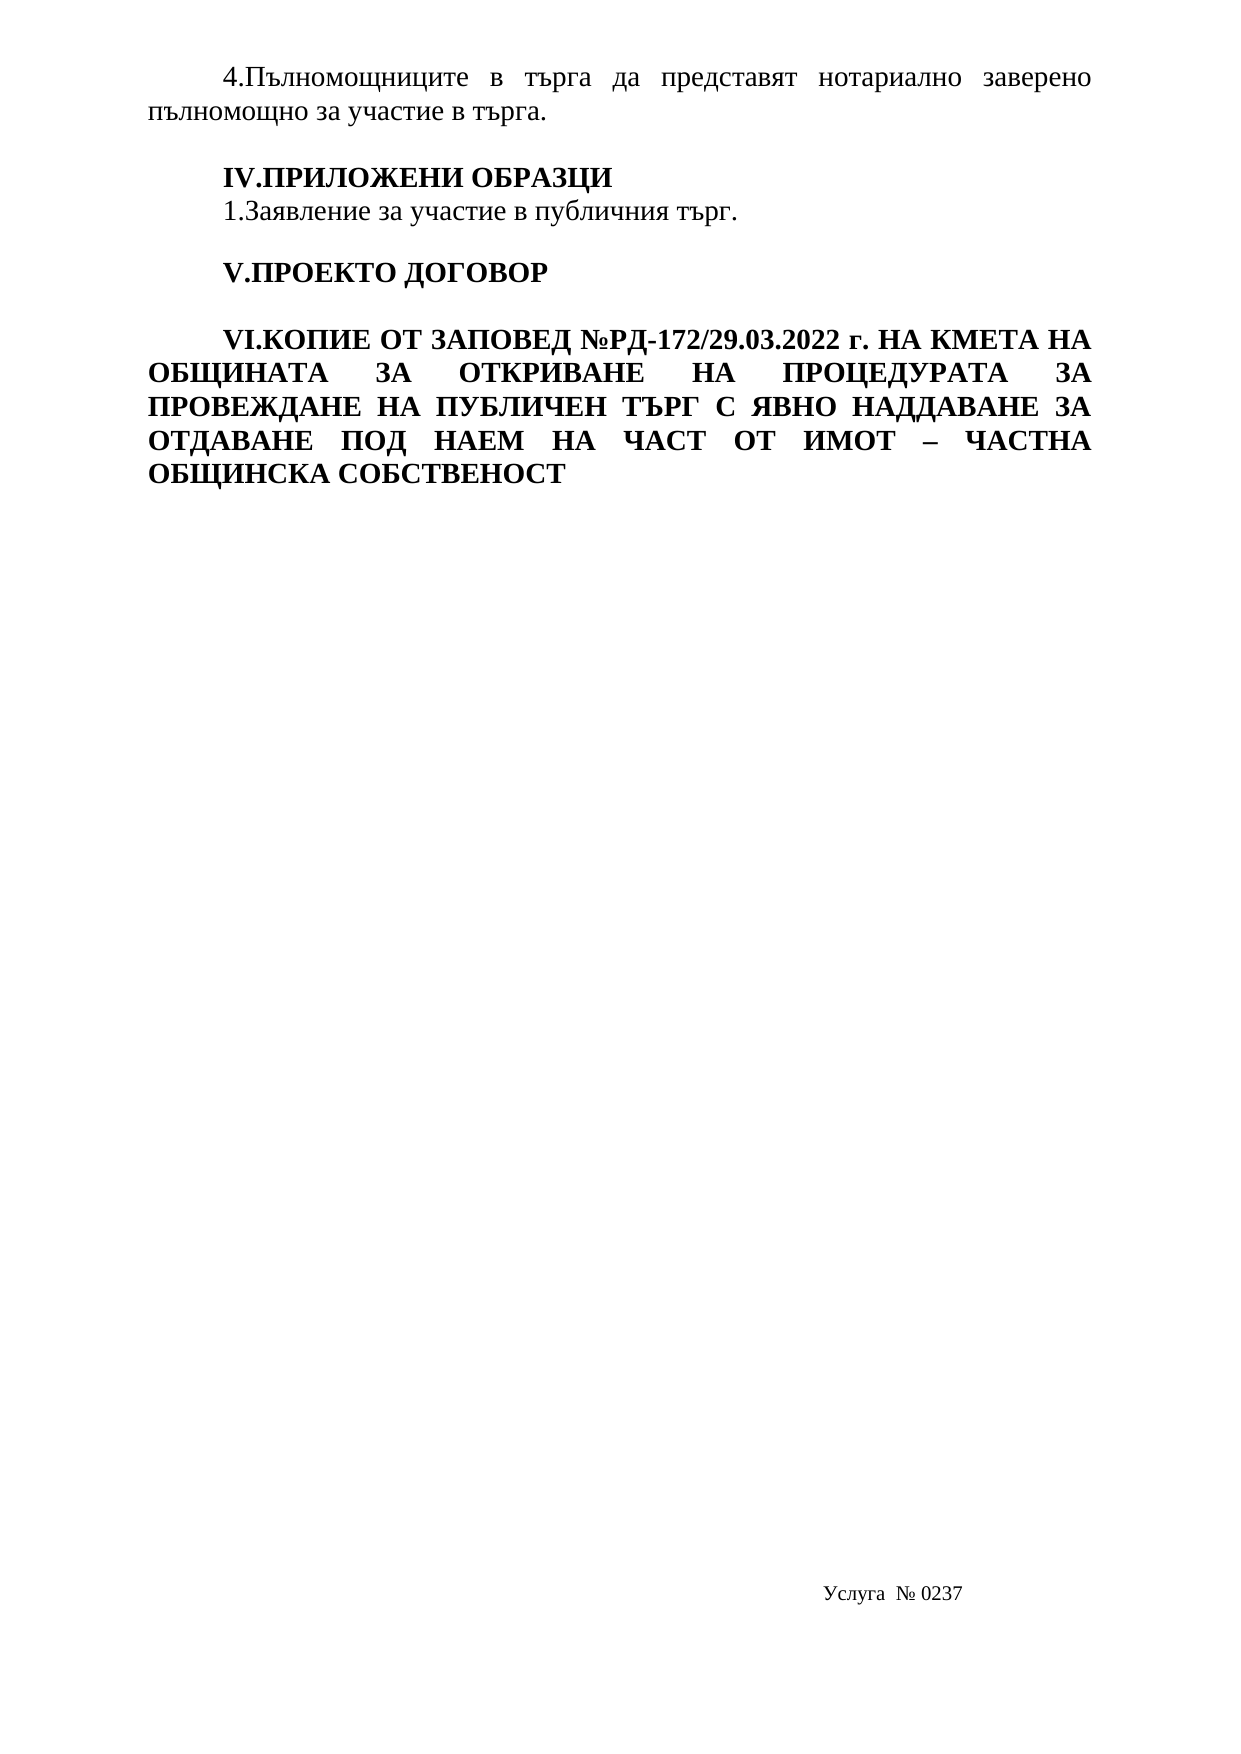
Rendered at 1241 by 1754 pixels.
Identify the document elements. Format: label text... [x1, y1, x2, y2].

text V.ПРОЕКТО ДОГОВОР [148, 255, 1092, 288]
text IV.ПРИЛОЖЕНИ ОБРАЗЦИ [148, 160, 1092, 193]
text 1.Заявление за участие в публичния търг. [148, 193, 1092, 227]
text VI.КОПИЕ ОТ ЗАПОВЕД №РД-172/29.03.2022 г. НА КМЕТА НА ОБЩИНАТА ЗА ОТКРИВАНЕ НА ПРОЦЕДУРАТА ЗА ПРОВЕЖДАНЕ НА ПУБЛИЧЕН ТЪРГ С ЯВНО НАДДАВАНЕ ЗА ОТДАВАНЕ ПОД НАЕМ НА ЧАСТ ОТ ИМОТ – ЧАСТНА ОБЩИНСКА СОБСТВЕНОСТ [148, 322, 1092, 490]
text 4.Пълномощниците в търга да представят нотариално заверено пълномощно за участие в търга. [148, 59, 1092, 126]
text Услуга № 0237 [766, 1581, 1092, 1605]
